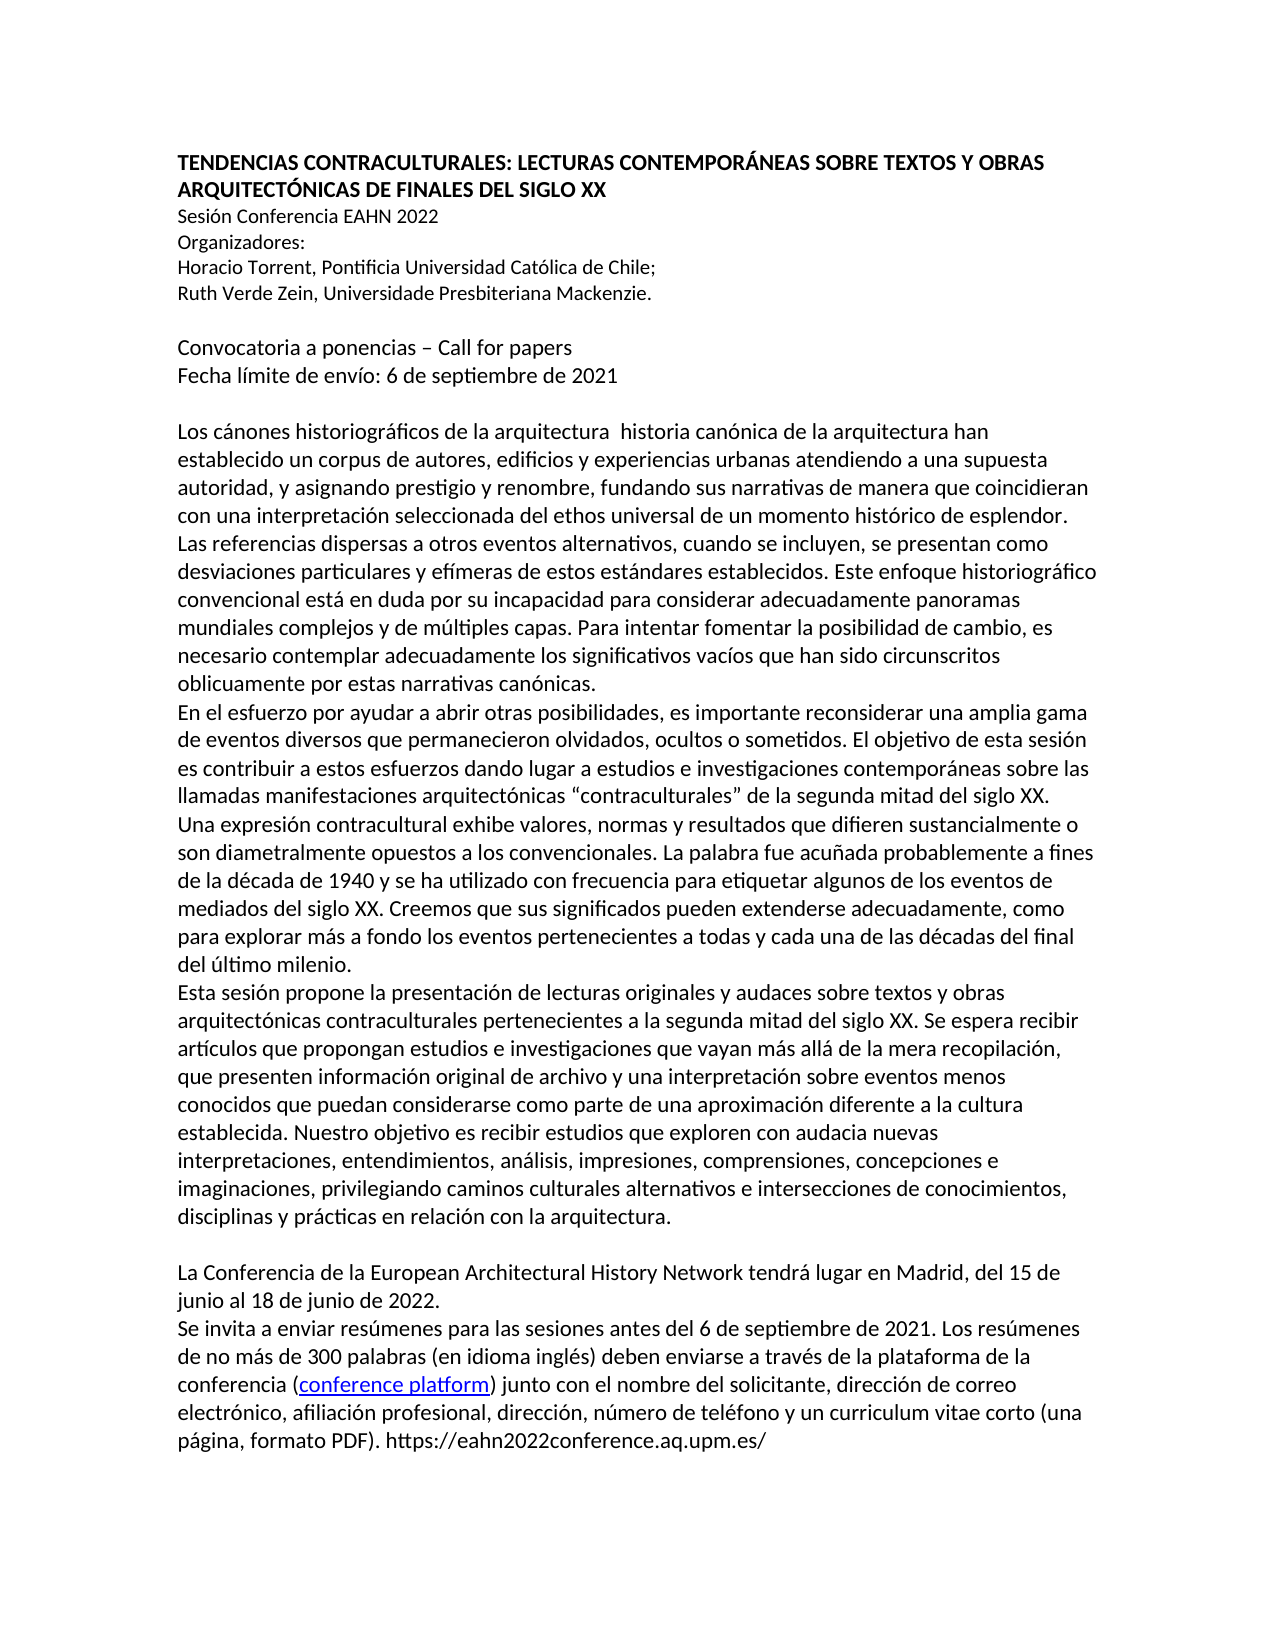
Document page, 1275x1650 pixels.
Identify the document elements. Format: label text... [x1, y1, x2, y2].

text Ruth Verde Zein, Universidade Presbiteriana Mackenzie. [177, 280, 1098, 305]
text La Conferencia de la European Architectural History Network tendrá lugar en Madrid, del 15 de junio al 18 de junio de 2022. [177, 1258, 1098, 1314]
text Una expresión contracultural exhibe valores, normas y resultados que difieren sustancialmente o son diametralmente opuestos a los convencionales. La palabra fue acuñada probablemente a fines de la década de 1940 y se ha utilizado con frecuencia para etiquetar algunos de los eventos de mediados del siglo XX. Creemos que sus significados pueden extenderse adecuadamente, como para explorar más a fondo los eventos pertenecientes a todas y cada una de las décadas del final del último milenio. [177, 810, 1098, 978]
text Horacio Torrent, Pontificia Universidad Católica de Chile; [177, 254, 1098, 280]
text En el esfuerzo por ayudar a abrir otras posibilidades, es importante reconsiderar una amplia gama de eventos diversos que permanecieron olvidados, ocultos o sometidos. El objetivo de esta sesión es contribuir a estos esfuerzos dando lugar a estudios e investigaciones contemporáneas sobre las llamadas manifestaciones arquitectónicas “contraculturales” de la segunda mitad del siglo XX. [177, 698, 1098, 810]
text Esta sesión propone la presentación de lecturas originales y audaces sobre textos y obras arquitectónicas contraculturales pertenecientes a la segunda mitad del siglo XX. Se espera recibir artículos que propongan estudios e investigaciones que vayan más allá de la mera recopilación, que presenten información original de archivo y una interpretación sobre eventos menos conocidos que puedan considerarse como parte de una aproximación diferente a la cultura establecida. Nuestro objetivo es recibir estudios que exploren con audacia nuevas interpretaciones, entendimientos, análisis, impresiones, comprensiones, concepciones e imaginaciones, privilegiando caminos culturales alternativos e intersecciones de conocimientos, disciplinas y prácticas en relación con la arquitectura. [177, 978, 1098, 1230]
text Convocatoria a ponencias – Call for papers [177, 333, 1098, 361]
text Fecha límite de envío: 6 de septiembre de 2021 [177, 361, 1098, 389]
text Los cánones historiográficos de la arquitectura historia canónica de la arquitectura han establecido un corpus de autores, edificios y experiencias urbanas atendiendo a una supuesta autoridad, y asignando prestigio y renombre, fundando sus narrativas de manera que coincidieran con una interpretación seleccionada del ethos universal de un momento histórico de esplendor. Las referencias dispersas a otros eventos alternativos, cuando se incluyen, se presentan como desviaciones particulares y efímeras de estos estándares establecidos. Este enfoque historiográfico convencional está en duda por su incapacidad para considerar adecuadamente panoramas mundiales complejos y de múltiples capas. Para intentar fomentar la posibilidad de cambio, es necesario contemplar adecuadamente los significativos vacíos que han sido circunscritos oblicuamente por estas narrativas canónicas. [177, 417, 1098, 698]
text Se invita a enviar resúmenes para las sesiones antes del 6 de septiembre de 2021. Los resúmenes de no más de 300 palabras (en idioma inglés) deben enviarse a través de la plataforma de la conferencia (conference platform) junto con el nombre del solicitante, dirección de correo electrónico, afiliación profesional, dirección, número de teléfono y un curriculum vitae corto (una página, formato PDF). https://eahn2022conference.aq.upm.es/ [177, 1314, 1098, 1454]
text Organizadores: [177, 229, 1098, 254]
text Sesión Conferencia EAHN 2022 [177, 204, 1098, 229]
text TENDENCIAS CONTRACULTURALES: LECTURAS CONTEMPORÁNEAS SOBRE TEXTOS Y OBRAS ARQUITECTÓNICAS DE FINALES DEL SIGLO XX [177, 148, 1098, 204]
